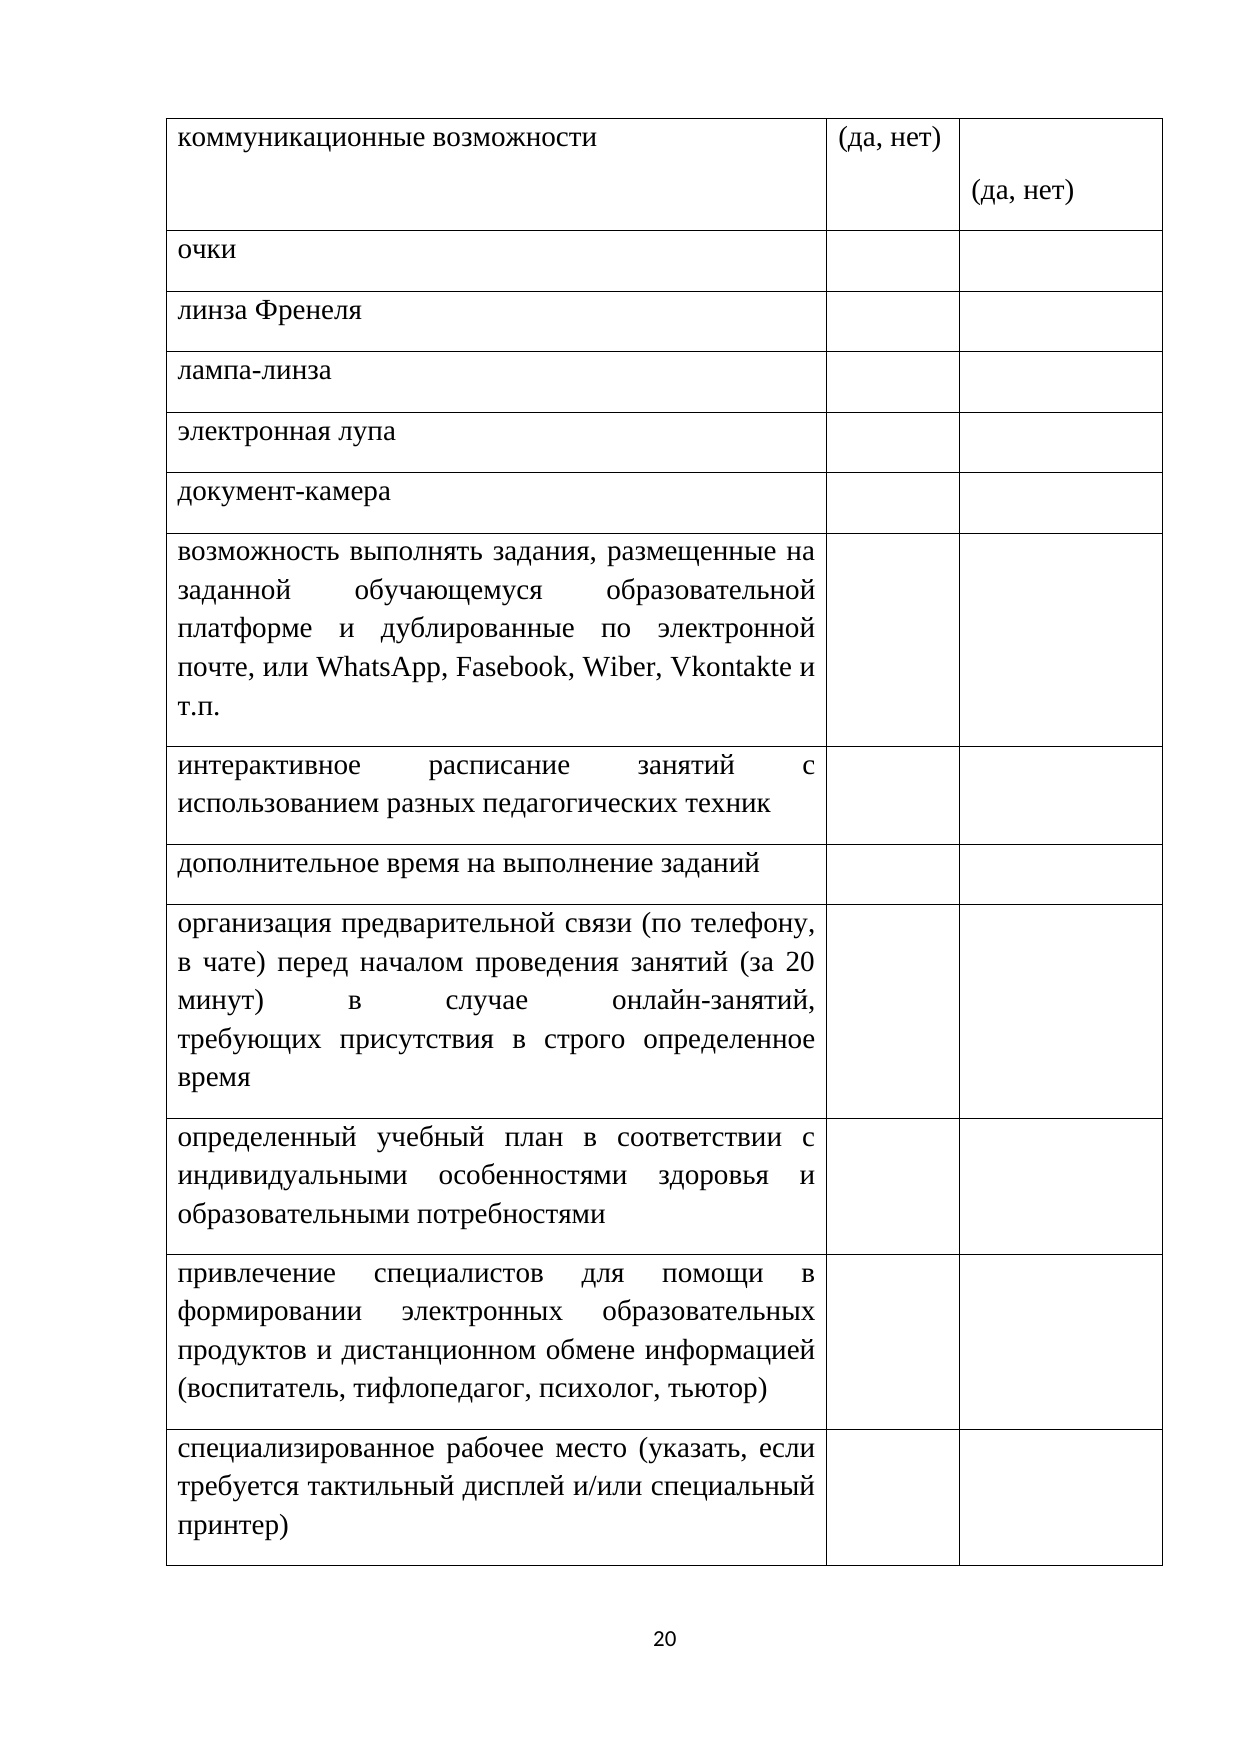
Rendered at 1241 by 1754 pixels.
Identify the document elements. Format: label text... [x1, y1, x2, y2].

table_cell дополнительное время на выполнение заданий [167, 845, 826, 904]
table_cell [827, 1430, 959, 1565]
table_cell [827, 473, 959, 532]
table_cell очки [167, 231, 826, 291]
table_cell специализированное рабочее место (указать, если требуется тактильный дисплей и/или специальный принтер) [167, 1430, 826, 1565]
table_cell интерактивное расписание занятий с использованием разных педагогических техник [167, 747, 826, 844]
table_cell [827, 292, 959, 351]
table_cell [827, 1255, 959, 1429]
table_cell [827, 905, 959, 1118]
table_cell [960, 534, 1162, 746]
table_cell организация предварительной связи (по телефону, в чате) перед началом проведения занятий (за 20 минут) в случае онлайн-занятий, требующих присутствия в строго определенное время [167, 905, 826, 1118]
table_cell линза Френеля [167, 292, 826, 351]
table_cell [827, 413, 959, 472]
table_cell [827, 534, 959, 746]
table_cell [827, 845, 959, 904]
table_cell привлечение специалистов для помощи в формировании электронных образовательных продуктов и дистанционном обмене информацией (воспитатель, тифлопедагог, психолог, тьютор) [167, 1255, 826, 1429]
table_header Дома (да, нет) [827, 119, 959, 230]
table_cell [960, 1430, 1162, 1565]
table_cell [827, 352, 959, 412]
table_cell [827, 231, 959, 291]
table_cell [827, 747, 959, 844]
table_cell [960, 292, 1162, 351]
table_cell [827, 1119, 959, 1254]
table_cell [960, 747, 1162, 844]
table_cell [960, 845, 1162, 904]
table_cell документ-камера [167, 473, 826, 532]
table_cell [960, 473, 1162, 532]
table_cell электронная лупа [167, 413, 826, 472]
table_cell [960, 1119, 1162, 1254]
table_cell [960, 352, 1162, 412]
table_cell возможность выполнять задания, размещенные на заданной обучающемуся образовательной платформе и дублированные по электронной почте, или WhatsApp, Fasebook, Wiber, Vkontakte и т.п. [167, 534, 826, 746]
table_cell [960, 1255, 1162, 1429]
table_header БПОО/ПОО (да, нет) [960, 119, 1162, 230]
table_cell лампа-линза [167, 352, 826, 412]
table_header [167, 119, 826, 230]
table_cell [960, 231, 1162, 291]
table_cell [960, 413, 1162, 472]
table_cell [960, 905, 1162, 1118]
table_cell определенный учебный план в соответствии с индивидуальными особенностями здоровья и образовательными потребностями [167, 1119, 826, 1254]
